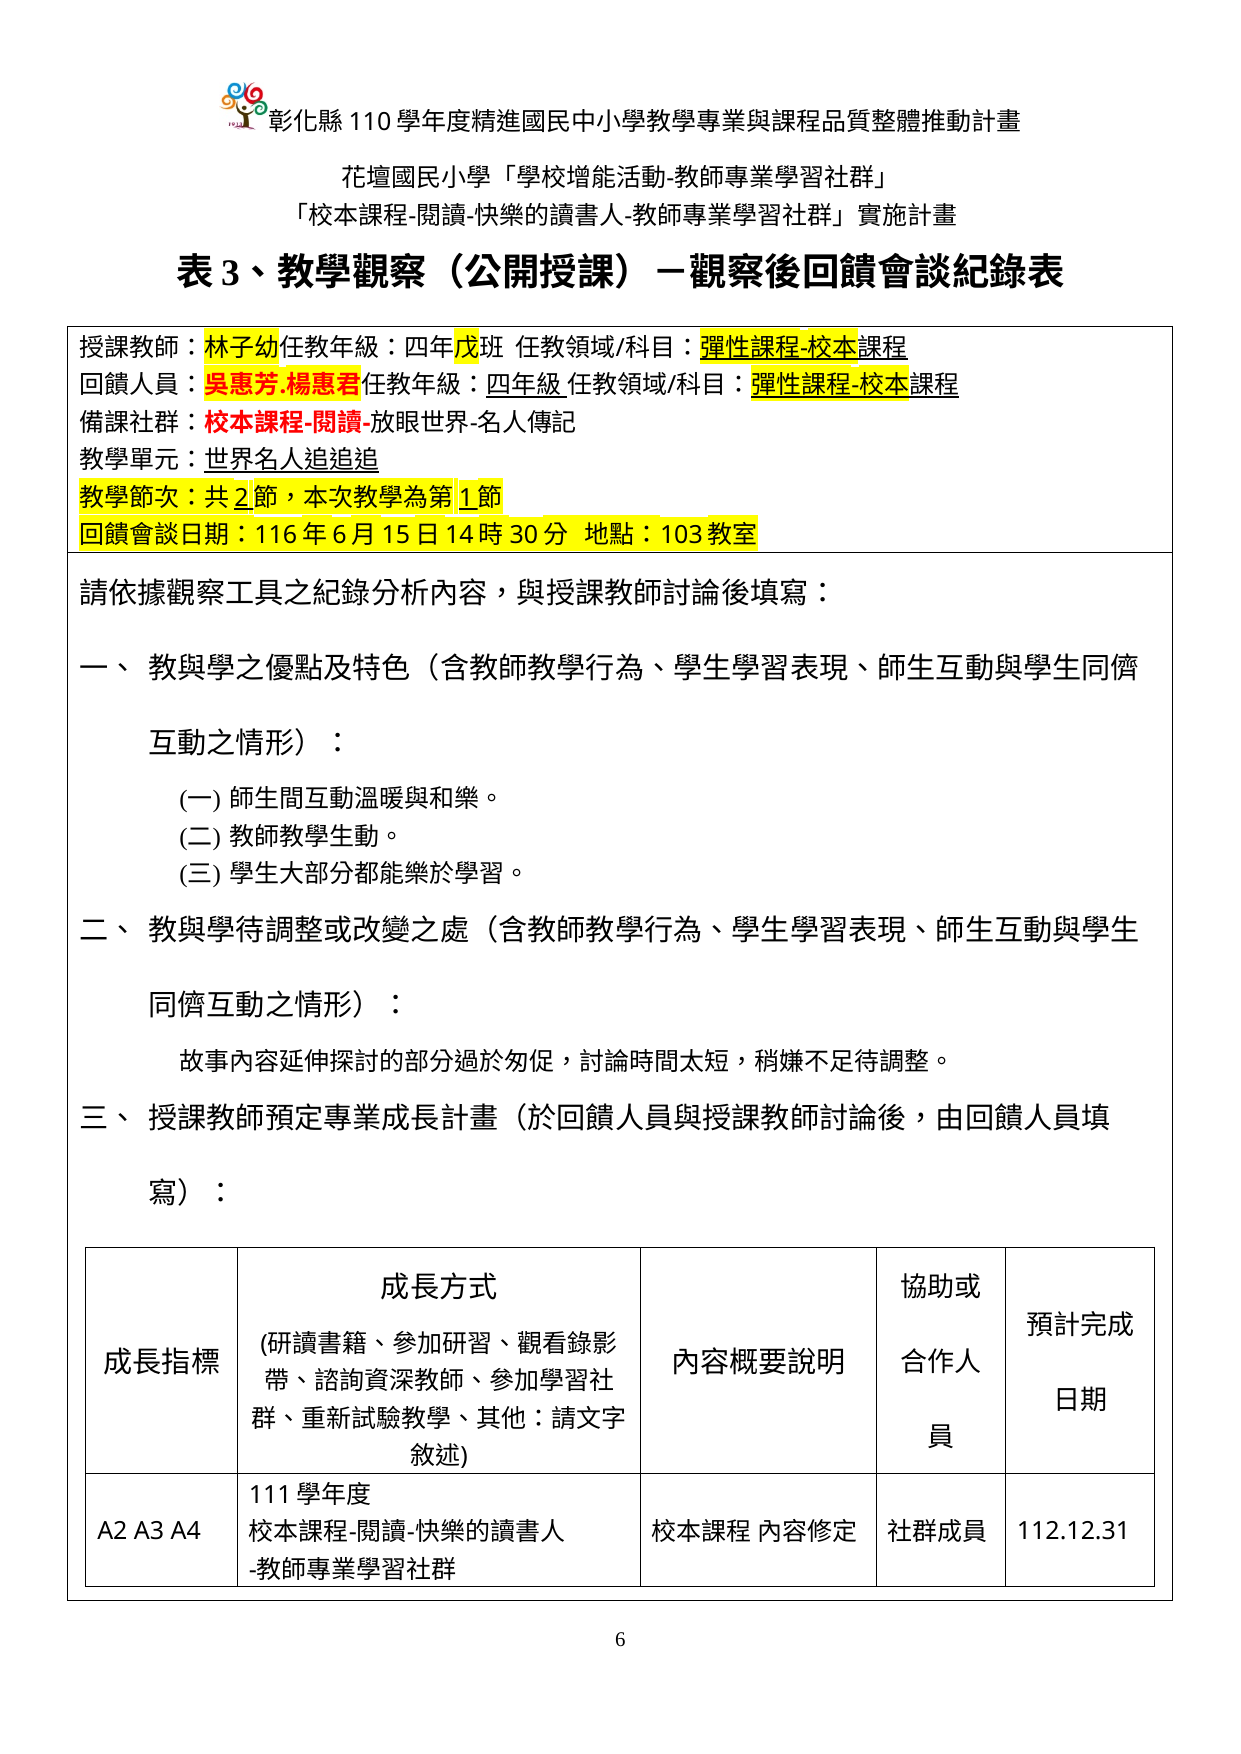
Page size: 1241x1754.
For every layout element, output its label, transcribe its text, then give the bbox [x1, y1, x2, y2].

text 「校本課程-閱讀-快樂的讀書人-教師專業學習社群」實施計畫 [75, 194, 1165, 232]
text 花壇國民小學「學校增能活動-教師專業學習社群」 [75, 157, 1165, 194]
text 彰化縣110學年度精進國民中小學教學專業與課程品質整體推動計畫 [75, 82, 1165, 157]
text 表3、教學觀察（公開授課）－觀察後回饋會談紀錄表 [75, 232, 1165, 307]
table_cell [68, 553, 1172, 1600]
table_header 授課教師：林子幼任教年級：四年戊班 任教領域/科目：彈性課程-校本課程 回饋人員：吳惠芳.楊惠君任教年級：四年級 任教領域/科目：彈性課程-校本課程 備課社群：校本課程-閱讀-放眼世界-名人傳記 教學單元：世界名人追追追 教學節次：共2節，本次教學為第1節 回饋會談日期：116年6月15日14時 30分 地點：103教室 [68, 327, 1172, 552]
picture [219, 82, 269, 130]
